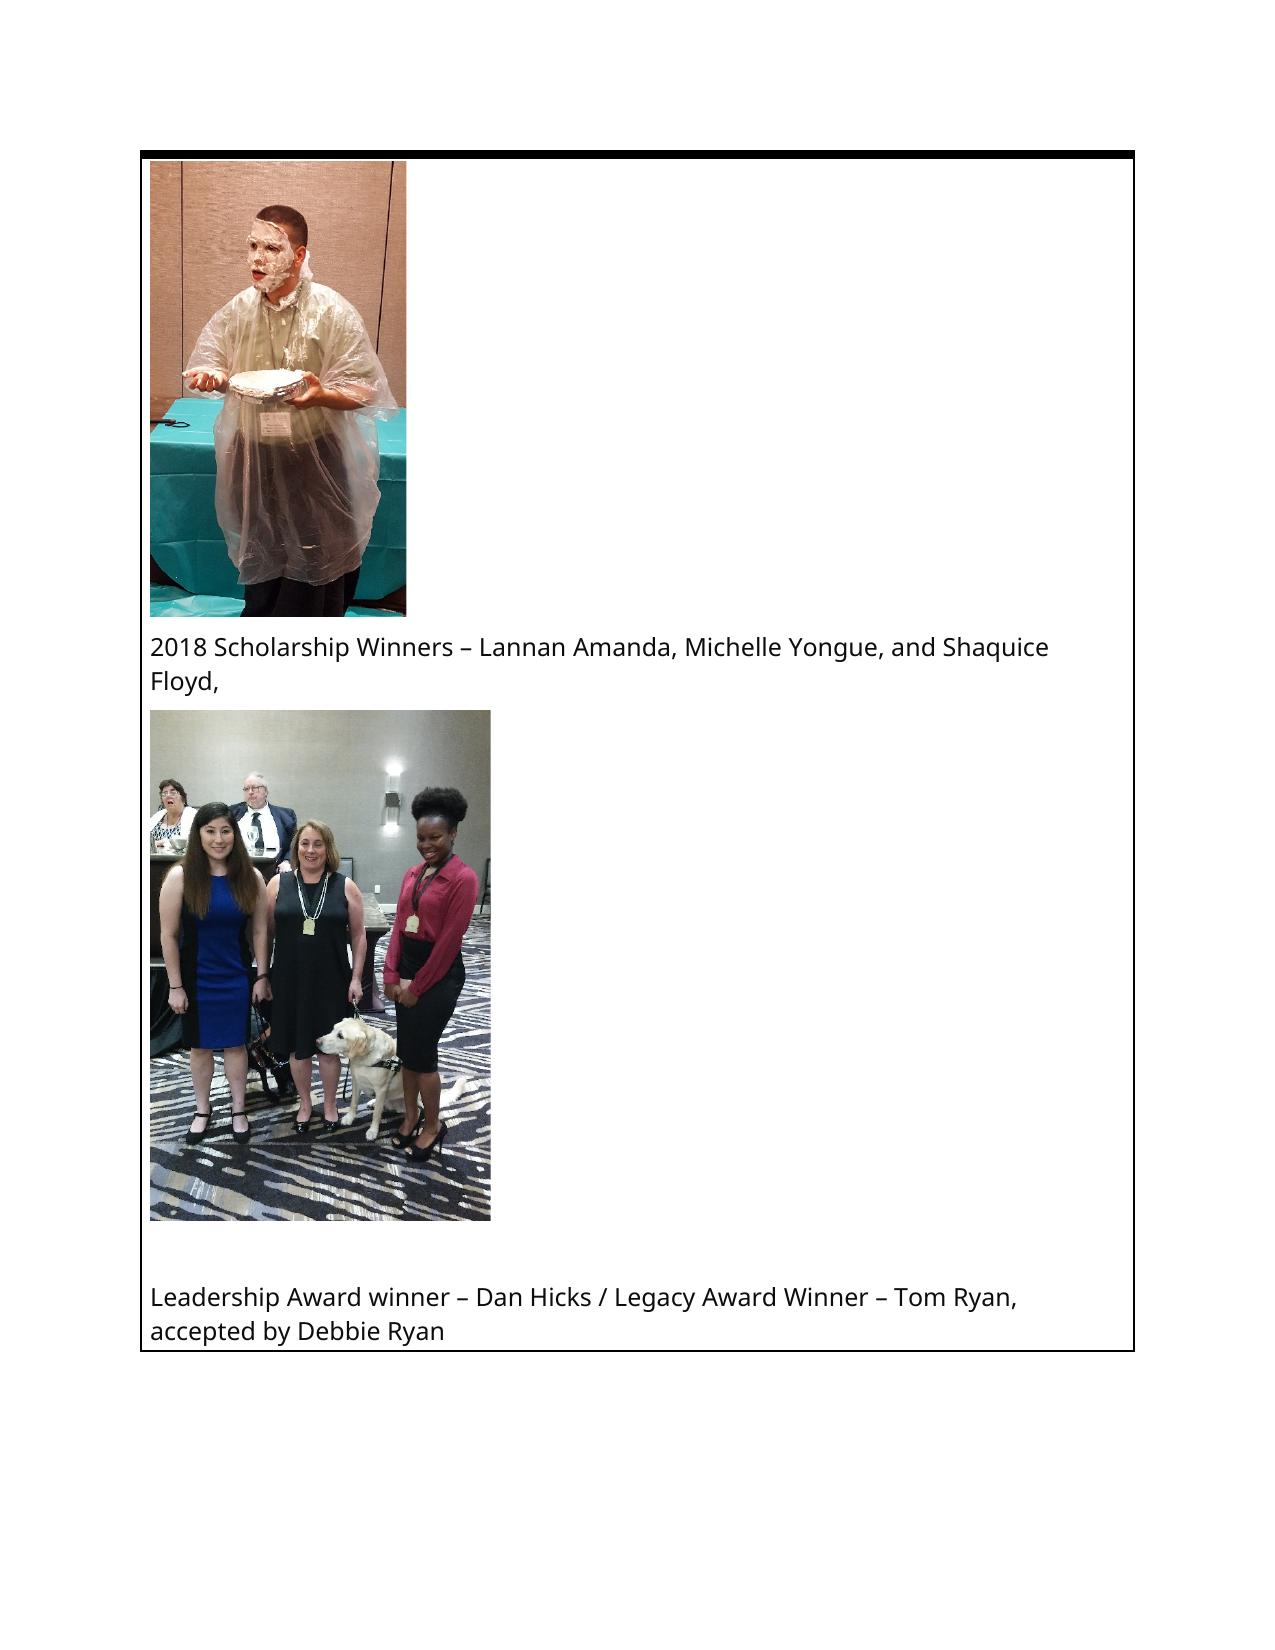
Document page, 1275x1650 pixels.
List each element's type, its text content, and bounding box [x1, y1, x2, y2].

text 2018 Scholarship Winners – Lannan Amanda, Michelle Yongue, and Shaquice Floyd, [142, 618, 1133, 697]
picture [150, 161, 407, 617]
picture [150, 710, 491, 1221]
text Leadership Award winner – Dan Hicks / Legacy Award Winner – Tom Ryan, accepted by Debbie Ryan [142, 1268, 1133, 1350]
